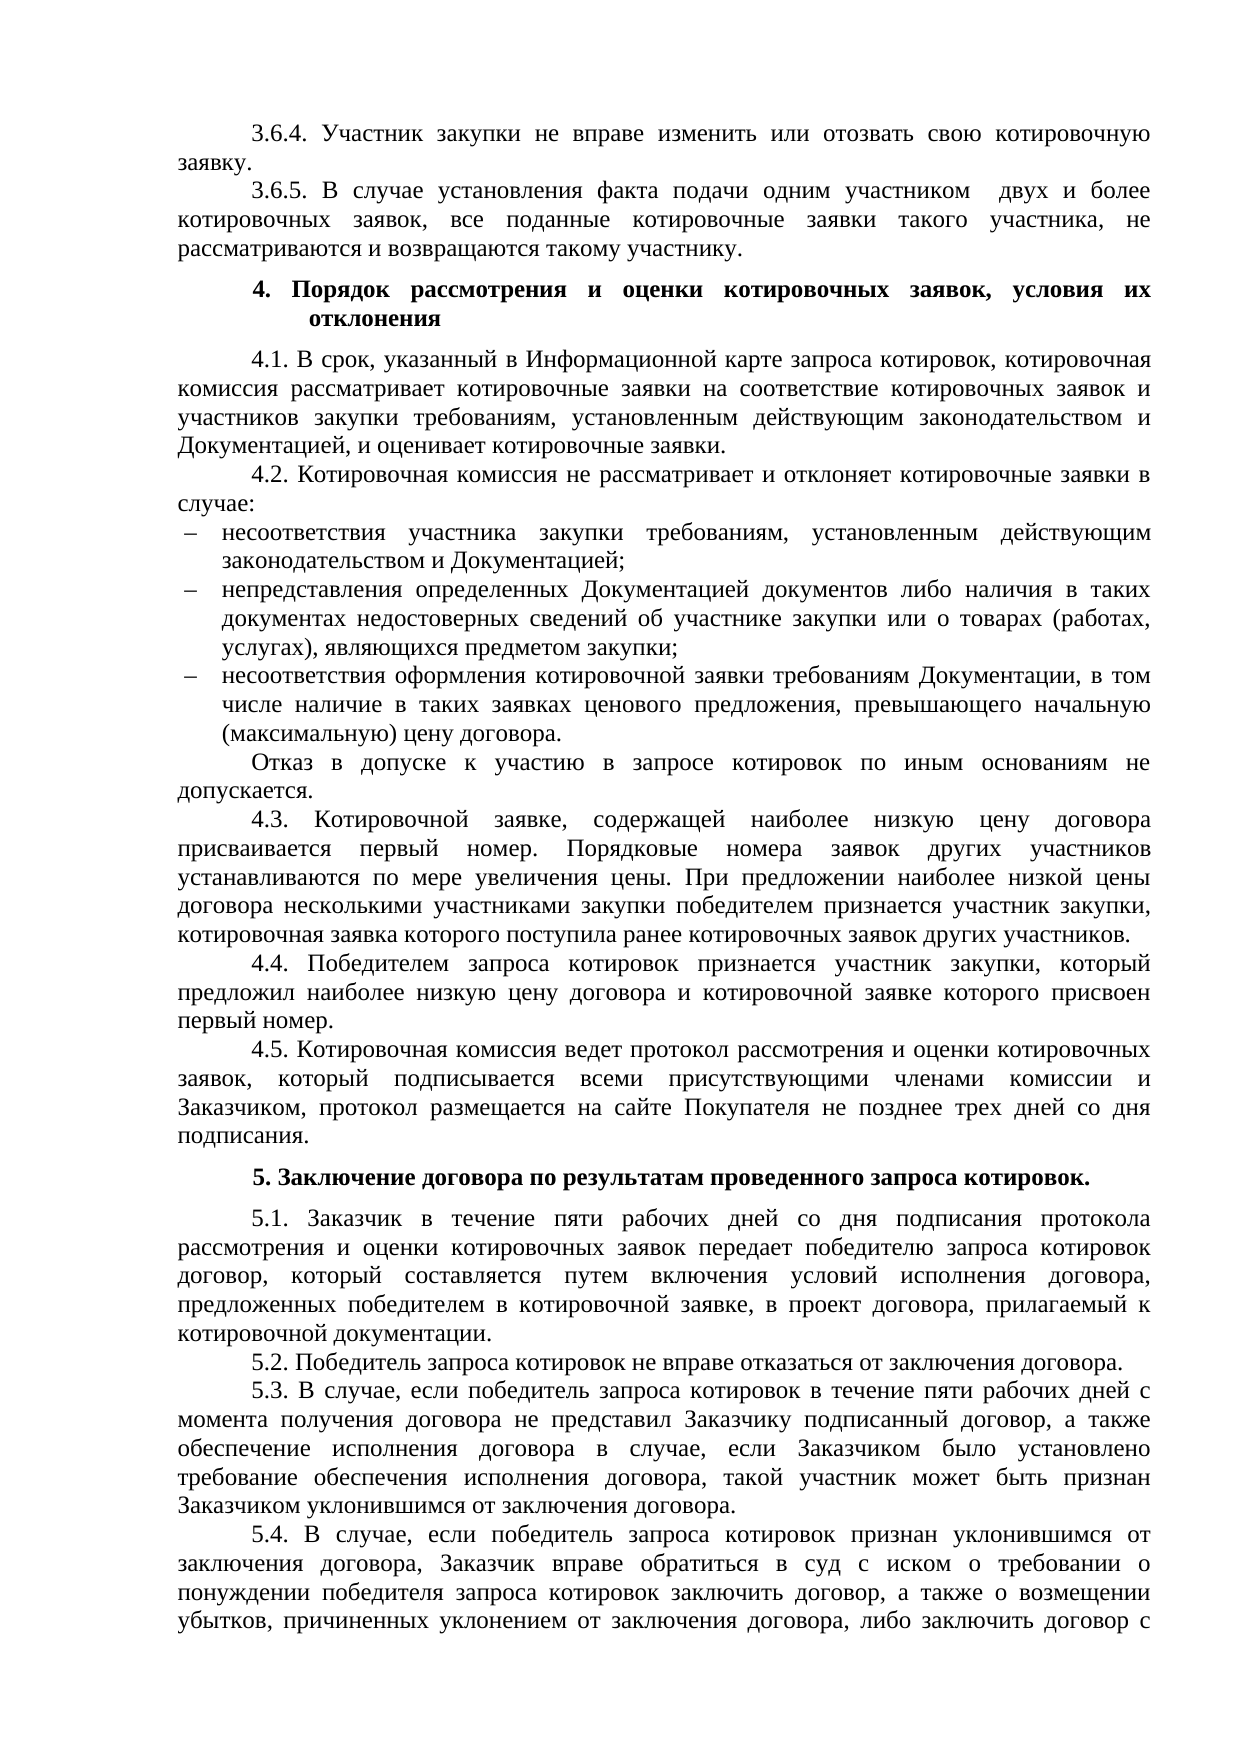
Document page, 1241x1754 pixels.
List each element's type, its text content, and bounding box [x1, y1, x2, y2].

text 4.5. Котировочная комиссия ведет протокол рассмотрения и оценки котировочных заявок, который подписывается всеми присутствующими членами комиссии и Заказчиком, протокол размещается на сайте Покупателя не позднее трех дней со дня подписания. [177, 1034, 1152, 1149]
text 3.6.5. В случае установления факта подачи одним участником двух и более котировочных заявок, все поданные котировочные заявки такого участника, не рассматриваются и возвращаются такому участнику. [177, 176, 1152, 262]
text 4.3. Котировочной заявке, содержащей наиболее низкую цену договора присваивается первый номер. Порядковые номера заявок других участников устанавливаются по мере увеличения цены. При предложении наиболее низкой цены договора несколькими участниками закупки победителем признается участник закупки, котировочная заявка которого поступила ранее котировочных заявок других участников. [177, 804, 1152, 948]
list непредставления определенных Документацией документов либо наличия в таких документах недостоверных сведений об участнике закупки или о товарах (работах, услугах), являющихся предметом закупки; [184, 574, 1152, 661]
text 4.4. Победителем запроса котировок признается участник закупки, который предложил наиболее низкую цену договора и котировочной заявке которого присвоен первый номер. [177, 948, 1152, 1034]
text Отказ в допуске к участию в запросе котировок по иным основаниям не допускается. [177, 747, 1152, 804]
text 4.2. Котировочная комиссия не рассматривает и отклоняет котировочные заявки в случае: [177, 459, 1152, 517]
text 5.2. Победитель запроса котировок не вправе отказаться от заключения договора. [177, 1347, 1152, 1376]
list несоответствия участника закупки требованиям, установленным действующим законодательством и Документацией; [184, 517, 1152, 574]
text 4. Порядок рассмотрения и оценки котировочных заявок, условия их отклонения [252, 274, 1152, 332]
text 4.1. В срок, указанный в Информационной карте запроса котировок, котировочная комиссия рассматривает котировочные заявки на соответствие котировочных заявок и участников закупки требованиям, установленным действующим законодательством и Документацией, и оценивает котировочные заявки. [177, 344, 1152, 459]
text 5.1. Заказчик в течение пяти рабочих дней со дня подписания протокола рассмотрения и оценки котировочных заявок передает победителю запроса котировок договор, который составляется путем включения условий исполнения договора, предложенных победителем в котировочной заявке, в проект договора, прилагаемый к котировочной документации. [177, 1203, 1152, 1347]
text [177, 1519, 1152, 1634]
text 5.3. В случае, если победитель запроса котировок в течение пяти рабочих дней с момента получения договора не представил Заказчику подписанный договор, а также обеспечение исполнения договора в случае, если Заказчиком было установлено требование обеспечения исполнения договора, такой участник может быть признан Заказчиком уклонившимся от заключения договора. [177, 1376, 1152, 1519]
text 3.6.4. Участник закупки не вправе изменить или отозвать свою котировочную заявку. [177, 118, 1152, 176]
list несоответствия оформления котировочной заявки требованиям Документации, в том числе наличие в таких заявках ценового предложения, превышающего начальную (максимальную) цену договора. [184, 661, 1152, 747]
text 5. Заключение договора по результатам проведенного запроса котировок. [177, 1162, 1152, 1191]
